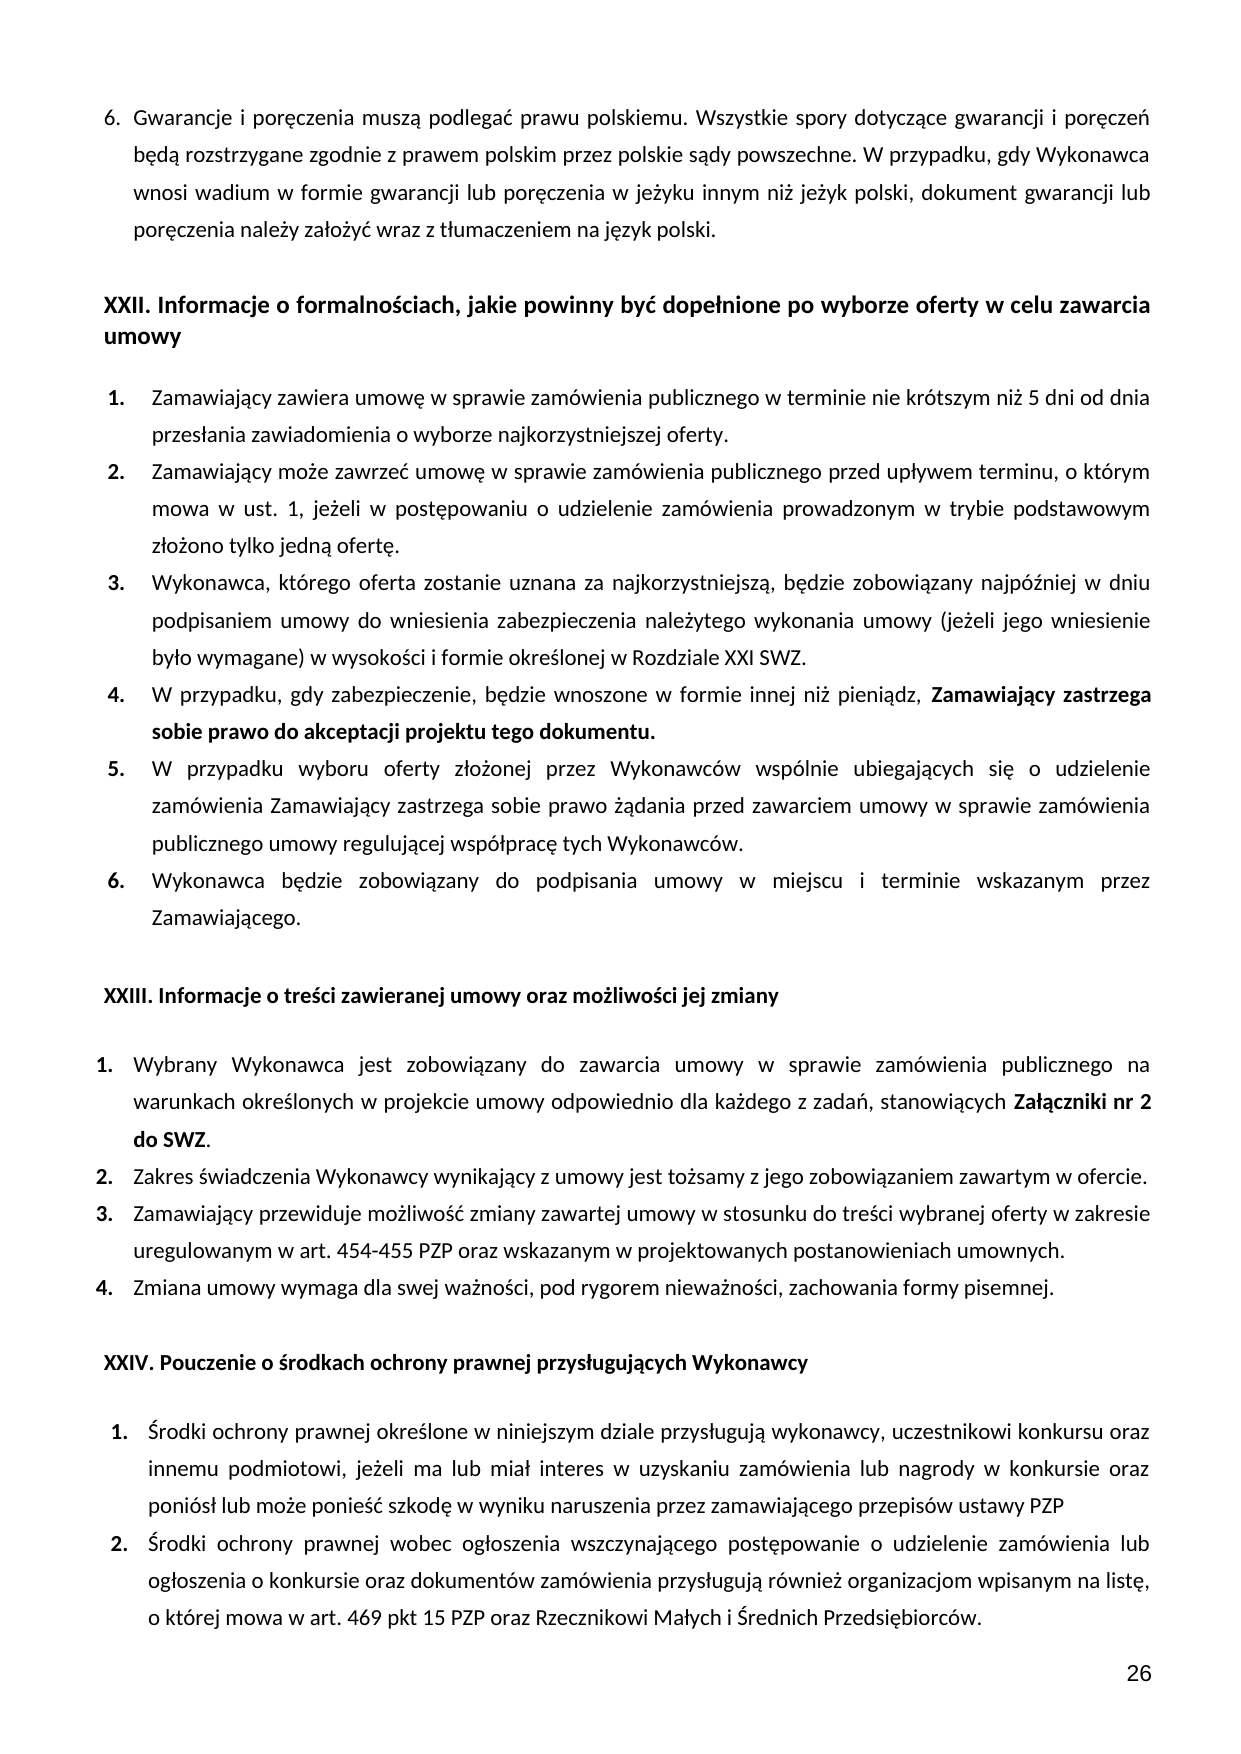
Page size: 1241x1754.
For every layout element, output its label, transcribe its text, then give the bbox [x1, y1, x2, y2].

list Wykonawca, którego oferta zostanie uznana za najkorzystniejszą, będzie zobowiązany najpóźniej w dniu podpisaniem umowy do wniesienia zabezpieczenia należytego wykonania umowy (jeżeli jego wniesienie było wymagane) w wysokości i formie określonej w Rozdziale XXI SWZ. [107, 568, 1152, 671]
list Zamawiający może zawrzeć umowę w sprawie zamówienia publicznego przed upływem terminu, o którym mowa w ust. 1, jeżeli w postępowaniu o udzielenie zamówienia prowadzonym w trybie podstawowym złożono tylko jedną ofertę. [107, 457, 1152, 559]
list Zakres świadczenia Wykonawcy wynikający z umowy jest tożsamy z jego zobowiązaniem zawartym w ofercie. [96, 1162, 1152, 1190]
list Zmiana umowy wymaga dla swej ważności, pod rygorem nieważności, zachowania formy pisemnej. [96, 1273, 1152, 1301]
list Wykonawca będzie zobowiązany do podpisania umowy w miejscu i terminie wskazanym przez Zamawiającego. [107, 866, 1152, 931]
list W przypadku wyboru oferty złożonej przez Wykonawców wspólnie ubiegających się o udzielenie zamówienia Zamawiający zastrzega sobie prawo żądania przed zawarciem umowy w sprawie zamówienia publicznego umowy regulującej współpracę tych Wykonawców. [107, 754, 1152, 857]
list Wybrany Wykonawca jest zobowiązany do zawarcia umowy w sprawie zamówienia publicznego na warunkach określonych w projekcie umowy odpowiednio dla każdego z zadań, stanowiących Załączniki nr 2 do SWZ. [96, 1050, 1152, 1153]
subtitle XXIII. Informacje o treści zawieranej umowy oraz możliwości jej zmiany [103, 981, 1152, 1009]
list Środki ochrony prawnej wobec ogłoszenia wszczynającego postępowanie o udzielenie zamówienia lub ogłoszenia o konkursie oraz dokumentów zamówienia przysługują również organizacjom wpisanym na listę, o której mowa w art. 469 pkt 15 PZP oraz Rzecznikowi Małych i Średnich Przedsiębiorców. [110, 1529, 1152, 1631]
list Gwarancje i poręczenia muszą podlegać prawu polskiemu. Wszystkie spory dotyczące gwarancji i poręczeń będą rozstrzygane zgodnie z prawem polskim przez polskie sądy powszechne. W przypadku, gdy Wykonawca wnosi wadium w formie gwarancji lub poręczenia w jeżyku innym niż jeżyk polski, dokument gwarancji lub poręczenia należy założyć wraz z tłumaczeniem na język polski. [103, 103, 1152, 243]
list Środki ochrony prawnej określone w niniejszym dziale przysługują wykonawcy, uczestnikowi konkursu oraz innemu podmiotowi, jeżeli ma lub miał interes w uzyskaniu zamówienia lub nagrody w konkursie oraz poniósł lub może ponieść szkodę w wyniku naruszenia przez zamawiającego przepisów ustawy PZP [110, 1417, 1152, 1519]
subtitle XXII. Informacje o formalnościach, jakie powinny być dopełnione po wyborze oferty w celu zawarcia umowy [103, 289, 1152, 350]
list Zamawiający przewiduje możliwość zmiany zawartej umowy w stosunku do treści wybranej oferty w zakresie uregulowanym w art. 454-455 PZP oraz wskazanym w projektowanych postanowieniach umownych. [96, 1199, 1152, 1264]
list Zamawiający zawiera umowę w sprawie zamówienia publicznego w terminie nie krótszym niż 5 dni od dnia przesłania zawiadomienia o wyborze najkorzystniejszej oferty. [107, 383, 1152, 448]
subtitle XXIV. Pouczenie o środkach ochrony prawnej przysługujących Wykonawcy [103, 1348, 1152, 1376]
list W przypadku, gdy zabezpieczenie, będzie wnoszone w formie innej niż pieniądz, Zamawiający zastrzega sobie prawo do akceptacji projektu tego dokumentu. [107, 680, 1152, 745]
